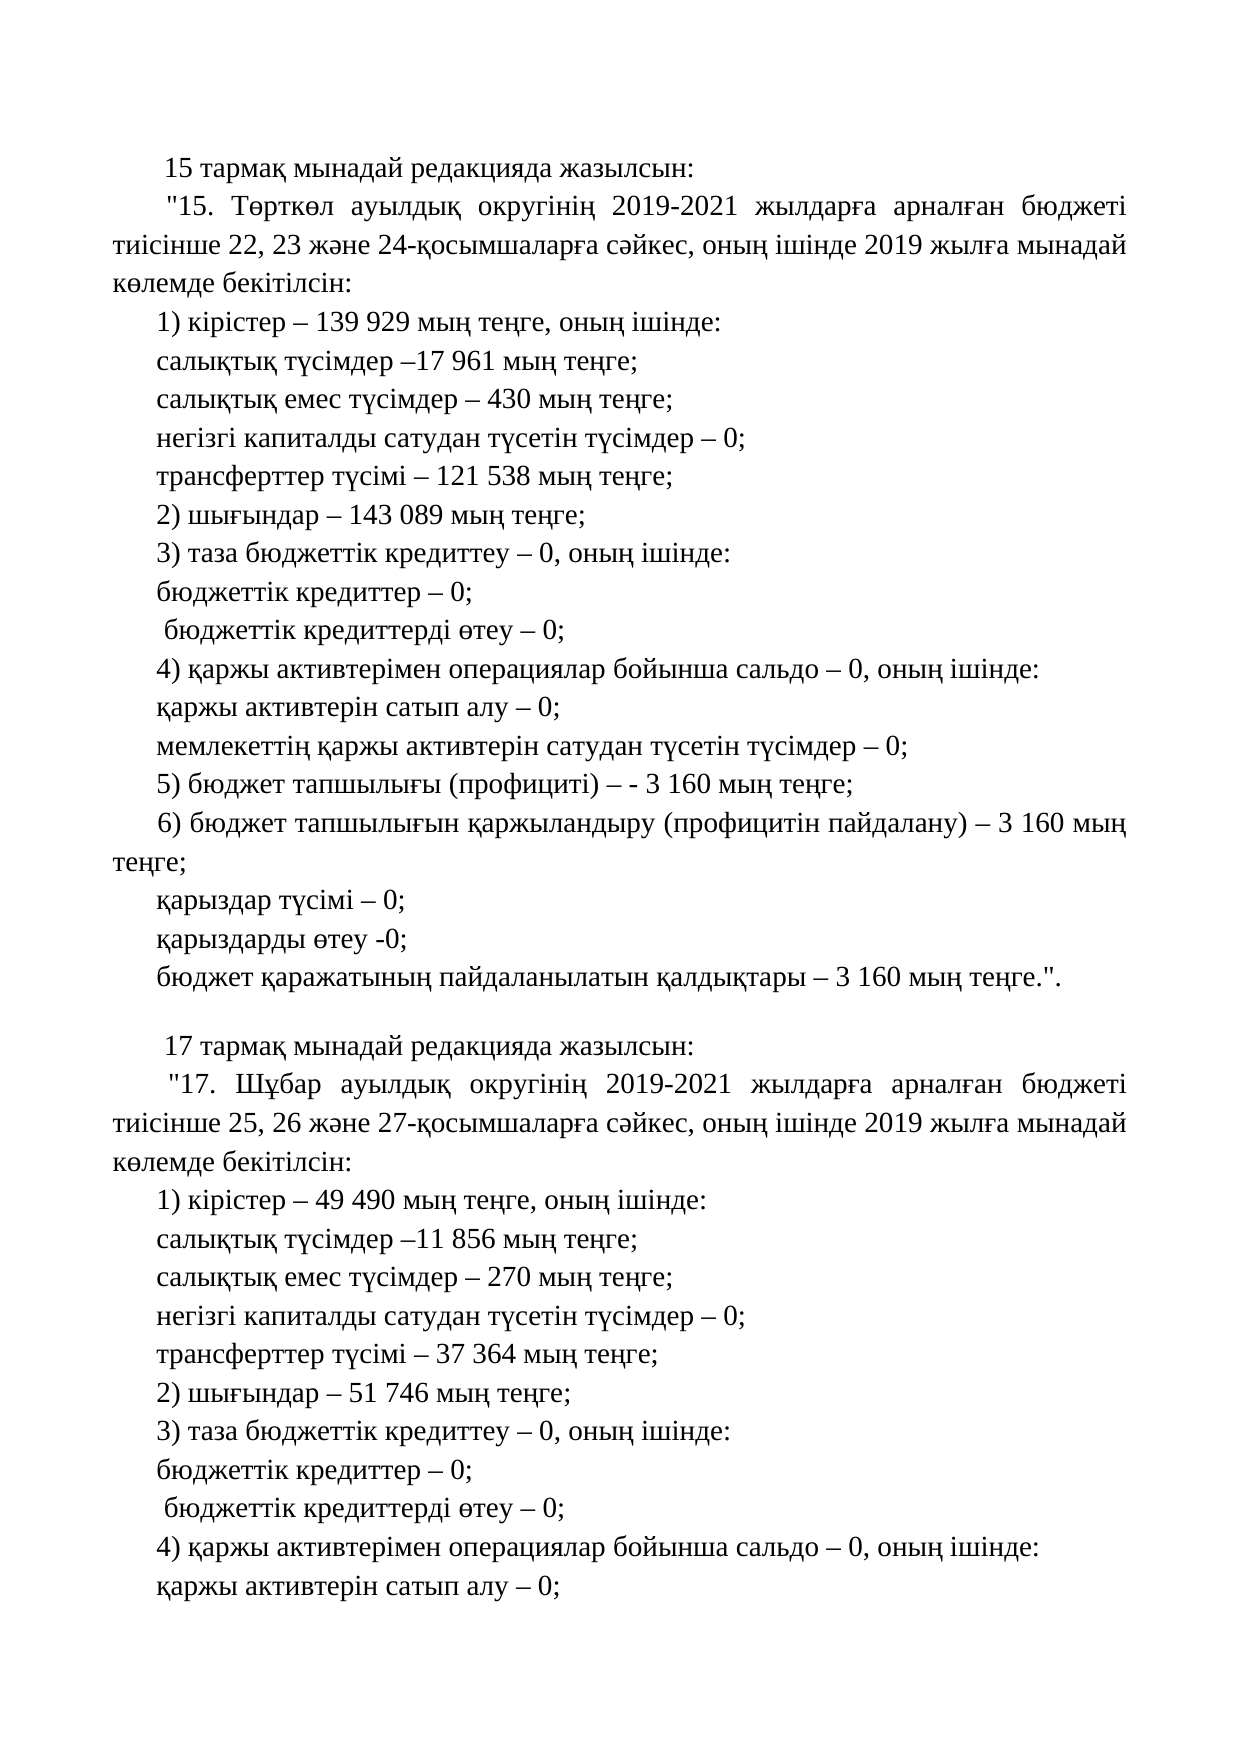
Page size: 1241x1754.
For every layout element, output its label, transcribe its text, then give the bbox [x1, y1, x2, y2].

text 3) таза бюджеттiк кредиттеу – 0, оның ішінде: [112, 1413, 1128, 1447]
text трансферттер түсiмi – 121 538 мың теңге; [112, 458, 1128, 492]
text 4) қаржы активтерімен операциялар бойынша сальдо – 0, оның ішінде: [112, 1529, 1128, 1563]
text қаржы активтерін сатып алу – 0; [112, 689, 1128, 723]
text 6) бюджет тапшылығын қаржыландыру (профицитін пайдалану) – 3 160 мың теңге; [112, 805, 1128, 877]
text "15. Төрткөл ауылдық округінің 2019-2021 жылдарға арналған бюджеті тиісінше 22, 23 және 24-қосымшаларға сәйкес, оның ішінде 2019 жылға мынадай көлемде бекiтiлсiн: [112, 188, 1128, 299]
text қарыздарды өтеу -0; [112, 921, 1128, 954]
text 17 тармақ мынадай редакцияда жазылсын: [112, 1028, 1128, 1062]
text қаржы активтерін сатып алу – 0; [112, 1568, 1128, 1601]
text 4) қаржы активтерімен операциялар бойынша сальдо – 0, оның ішінде: [112, 651, 1128, 684]
text салықтық емес түсiмдер – 270 мың теңге; [112, 1259, 1128, 1293]
text салықтық түсiмдер –17 961 мың теңге; [112, 343, 1128, 376]
text бюджеттік кредиттер – 0; [112, 1452, 1128, 1486]
text бюджеттік кредиттерді өтеу – 0; [112, 1491, 1128, 1524]
text бюджеттік кредиттерді өтеу – 0; [112, 612, 1128, 646]
text "17. Шұбар ауылдық округінің 2019-2021 жылдарға арналған бюджеті тиісінше 25, 26 және 27-қосымшаларға сәйкес, оның ішінде 2019 жылға мынадай көлемде бекiтiлсiн: [112, 1067, 1128, 1177]
text 1) кiрiстер – 49 490 мың теңге, оның iшiнде: [112, 1182, 1128, 1216]
text 2) шығындар – 143 089 мың теңге; [112, 497, 1128, 530]
text бюджеттік кредиттер – 0; [112, 574, 1128, 607]
text қарыздар түсімі – 0; [112, 882, 1128, 916]
text салықтық түсiмдер –11 856 мың теңге; [112, 1221, 1128, 1254]
text бюджет қаражатының пайдаланылатын қалдықтары – 3 160 мың теңге.". [112, 959, 1128, 993]
text 2) шығындар – 51 746 мың теңге; [112, 1375, 1128, 1408]
text негiзгi капиталды сатудан түсетiн түсiмдер – 0; [112, 1298, 1128, 1331]
text 3) таза бюджеттiк кредиттеу – 0, оның ішінде: [112, 535, 1128, 569]
text 5) бюджет тапшылығы (профициті) – - 3 160 мың теңге; [112, 767, 1128, 800]
text трансферттер түсiмi – 37 364 мың теңге; [112, 1336, 1128, 1370]
text салықтық емес түсiмдер – 430 мың теңге; [112, 381, 1128, 415]
text 15 тармақ мынадай редакцияда жазылсын: [112, 150, 1128, 183]
text мемлекеттің қаржы активтерін сатудан түсетін түсімдер – 0; [112, 728, 1128, 762]
text 1) кiрiстер – 139 929 мың теңге, оның iшiнде: [112, 304, 1128, 338]
text негiзгi капиталды сатудан түсетiн түсiмдер – 0; [112, 420, 1128, 453]
